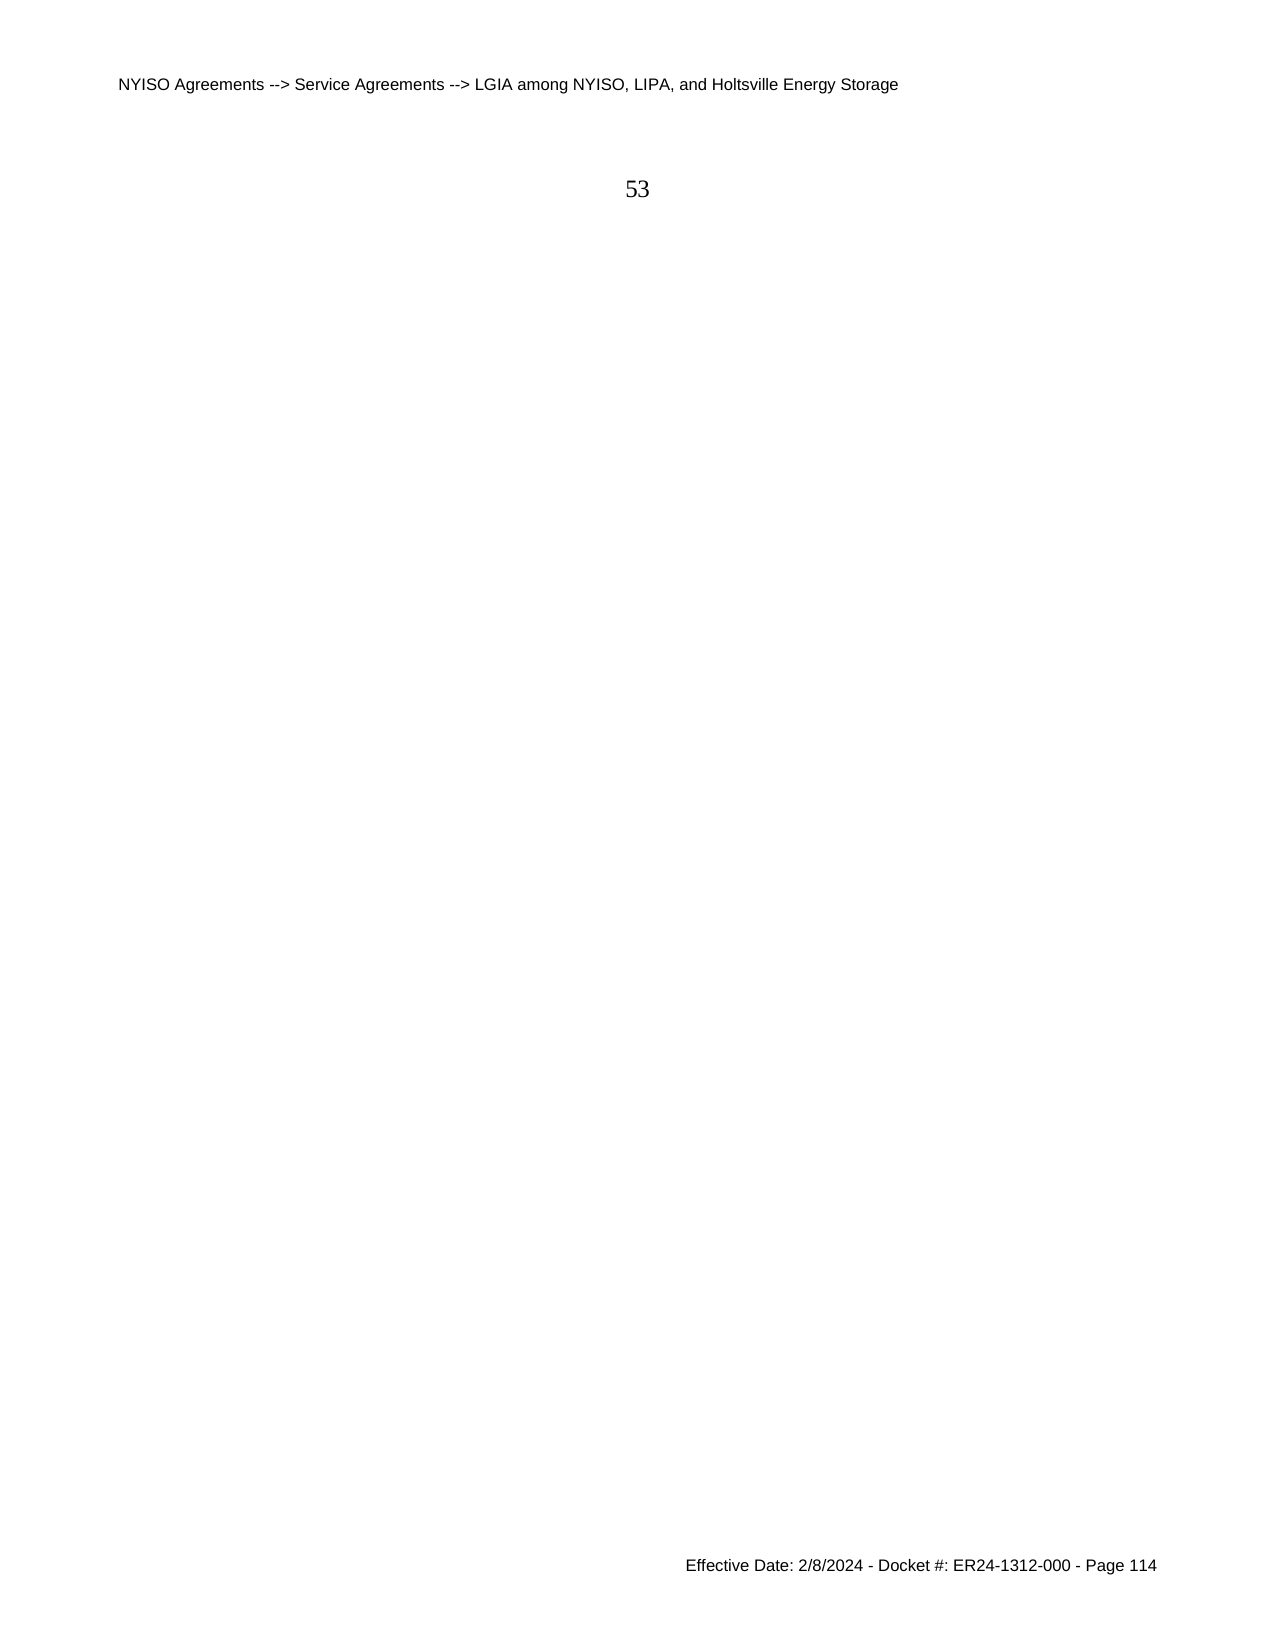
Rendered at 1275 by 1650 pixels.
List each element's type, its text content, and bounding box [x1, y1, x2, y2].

text 53 [625, 175, 1275, 204]
